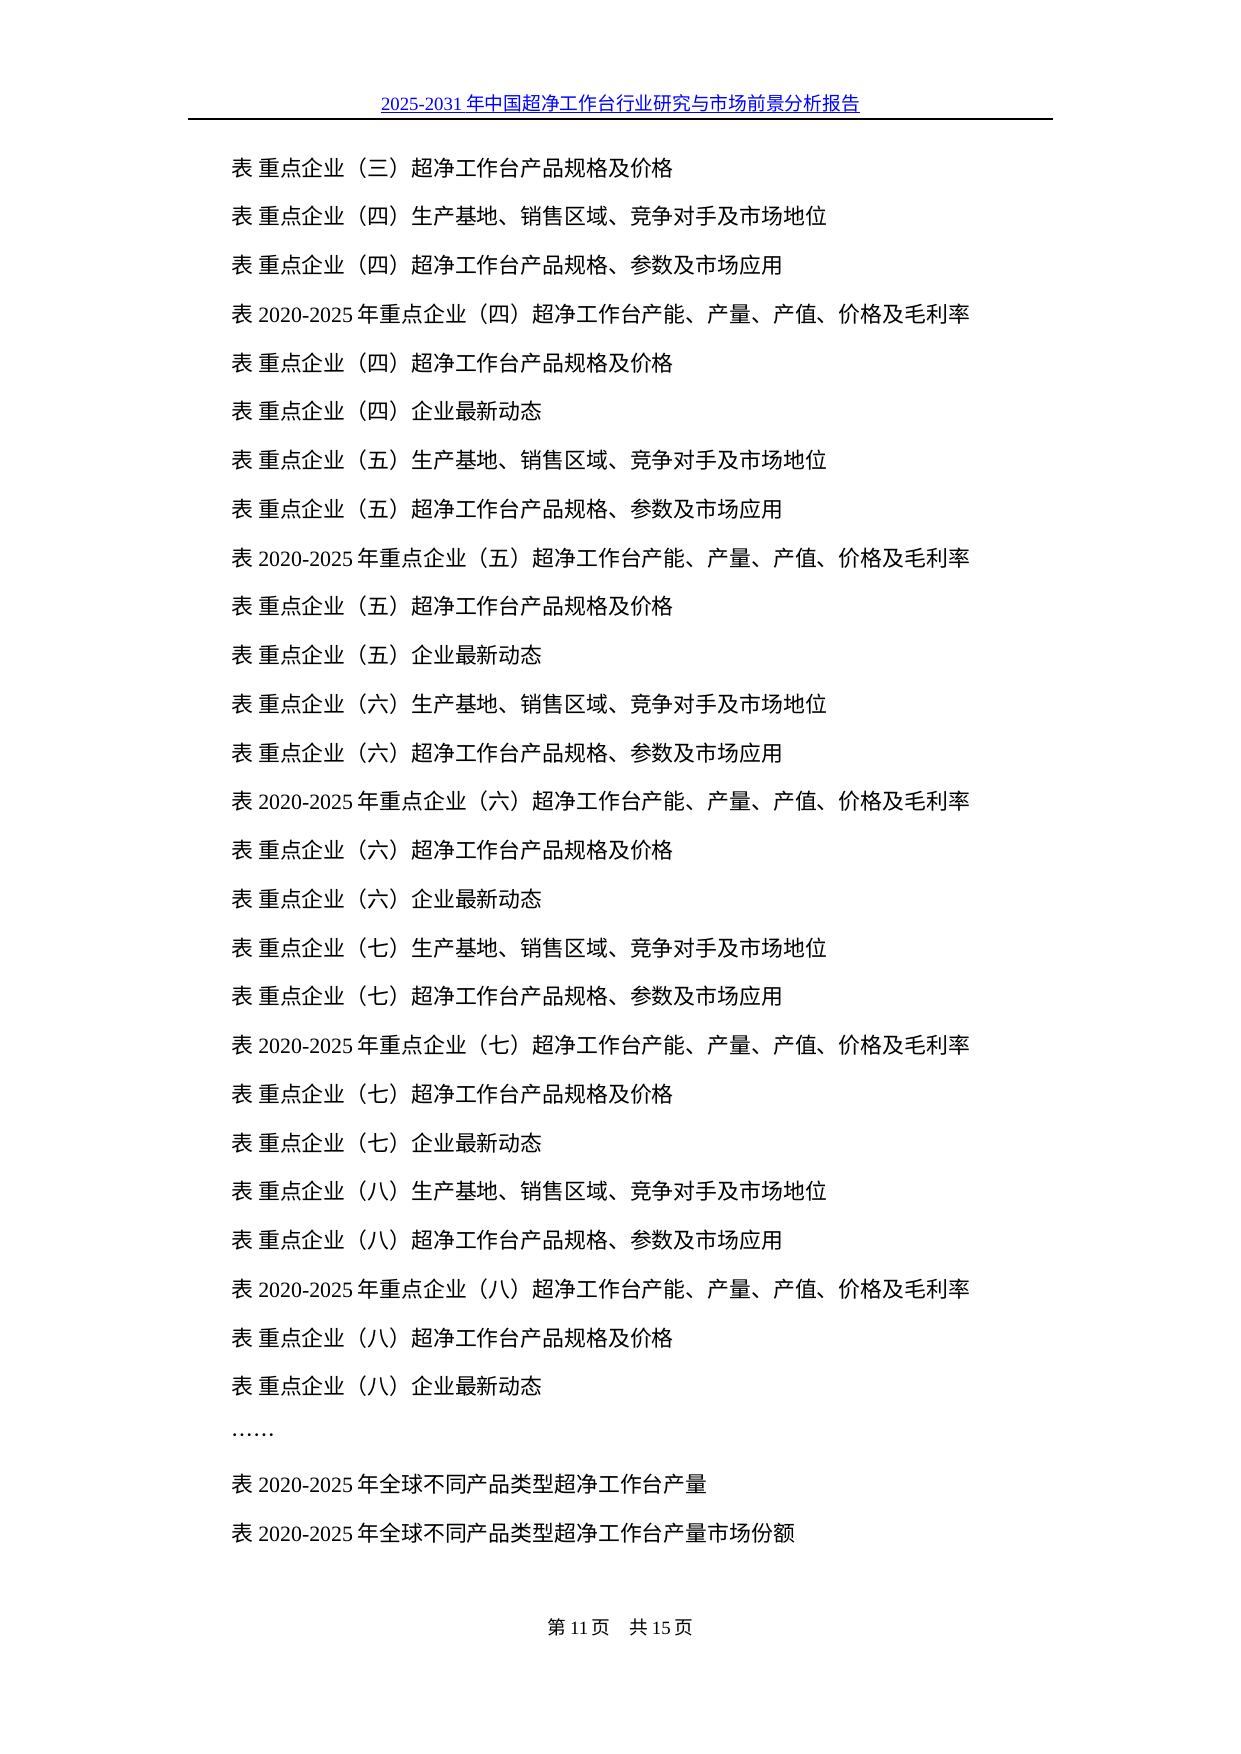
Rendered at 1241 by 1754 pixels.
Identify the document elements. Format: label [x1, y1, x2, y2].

text [187, 150, 1053, 1548]
